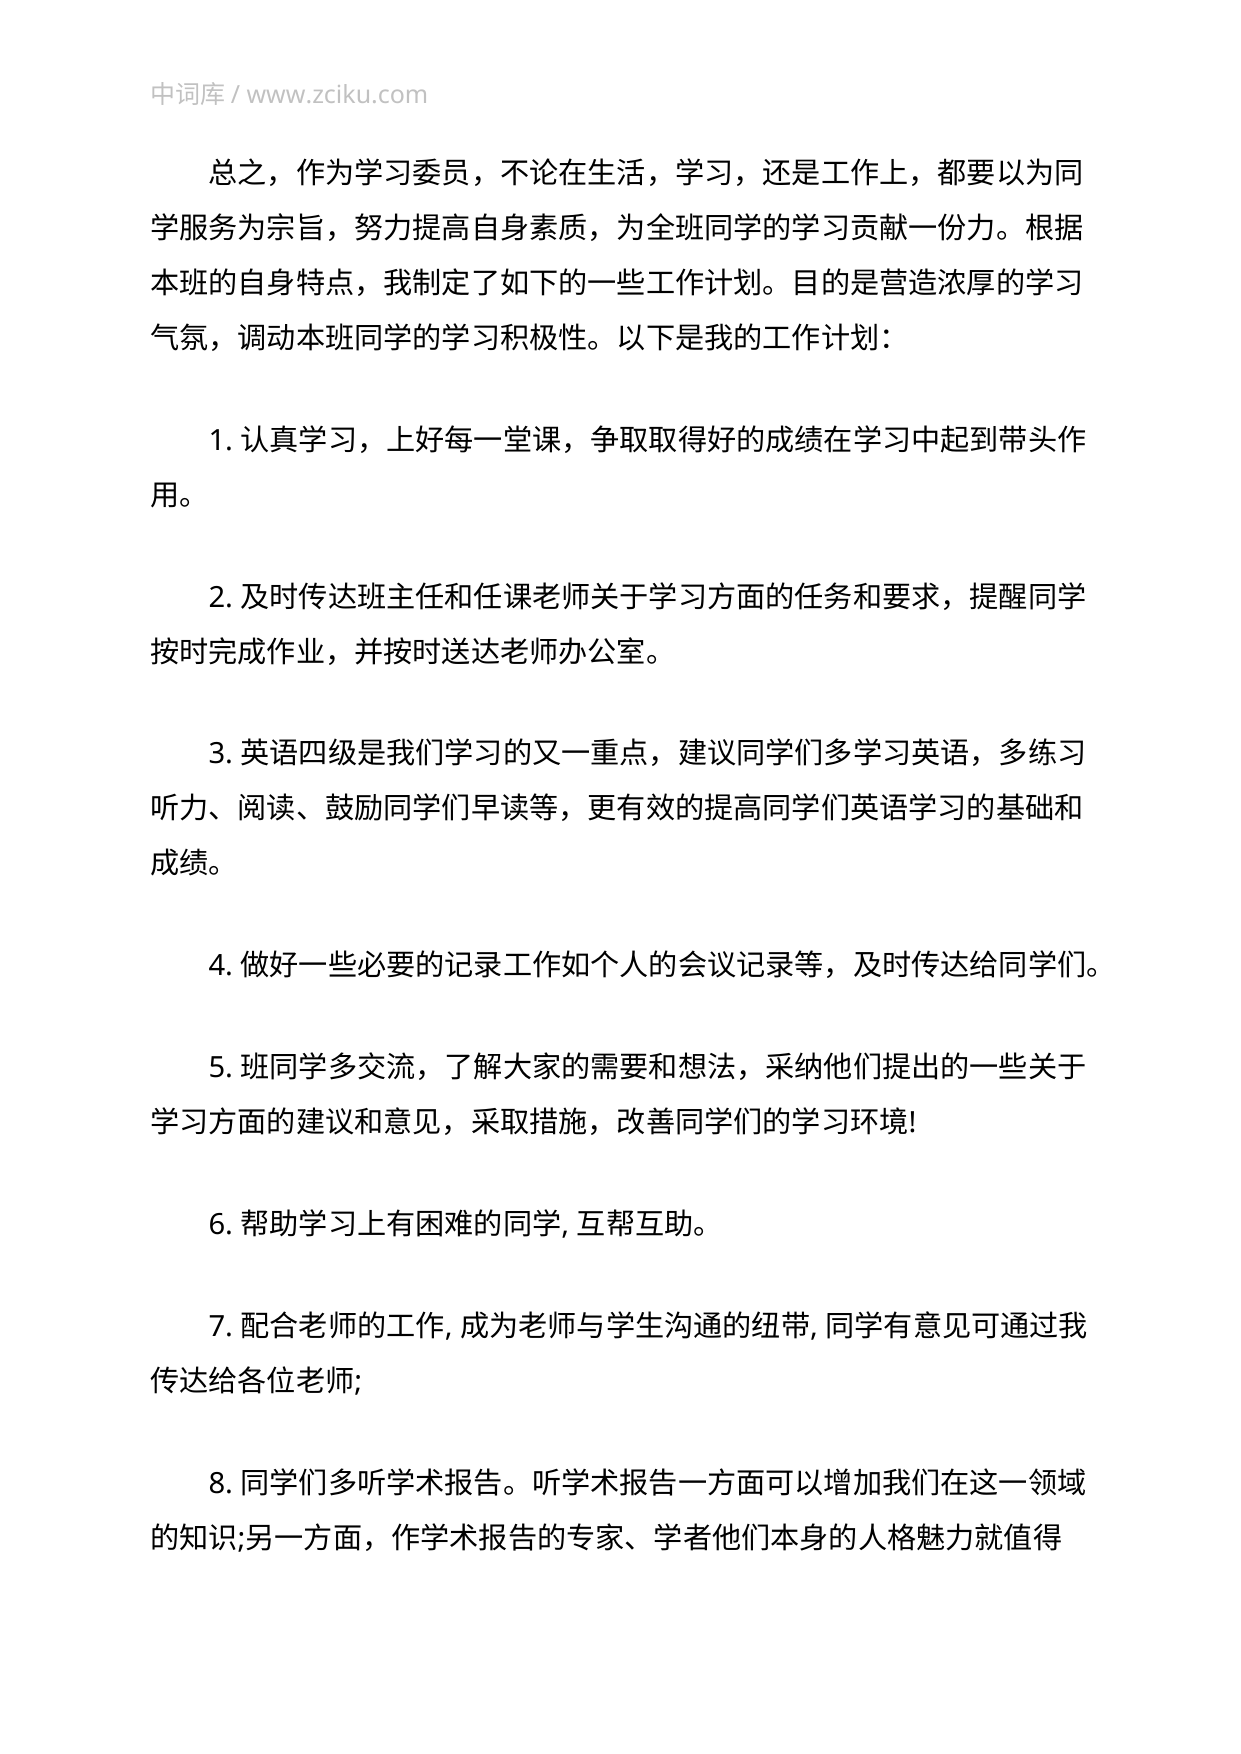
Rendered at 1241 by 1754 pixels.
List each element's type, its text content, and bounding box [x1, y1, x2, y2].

text 7. 配合老师的工作, 成为老师与学生沟通的纽带, 同学有意见可通过我传达给各位老师; [150, 1303, 1090, 1400]
text 总之，作为学习委员，不论在生活，学习，还是工作上，都要以为同学服务为宗旨，努力提高自身素质，为全班同学的学习贡献一份力。根据本班的自身特点，我制定了如下的一些工作计划。目的是营造浓厚的学习气氛，调动本班同学的学习积极性。以下是我的工作计划： [150, 150, 1090, 357]
text 3. 英语四级是我们学习的又一重点，建议同学们多学习英语，多练习听力、阅读、鼓励同学们早读等，更有效的提高同学们英语学习的基础和成绩。 [150, 730, 1090, 882]
text 5. 班同学多交流，了解大家的需要和想法，采纳他们提出的一些关于学习方面的建议和意见，采取措施，改善同学们的学习环境! [150, 1044, 1090, 1141]
text 6. 帮助学习上有困难的同学, 互帮互助。 [150, 1201, 1090, 1243]
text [150, 1459, 1090, 1557]
text 2. 及时传达班主任和任课老师关于学习方面的任务和要求，提醒同学按时完成作业，并按时送达老师办公室。 [150, 573, 1090, 671]
text 1. 认真学习，上好每一堂课，争取取得好的成绩在学习中起到带头作用。 [150, 416, 1090, 514]
text 4. 做好一些必要的记录工作如个人的会议记录等，及时传达给同学们。 [150, 942, 1090, 984]
